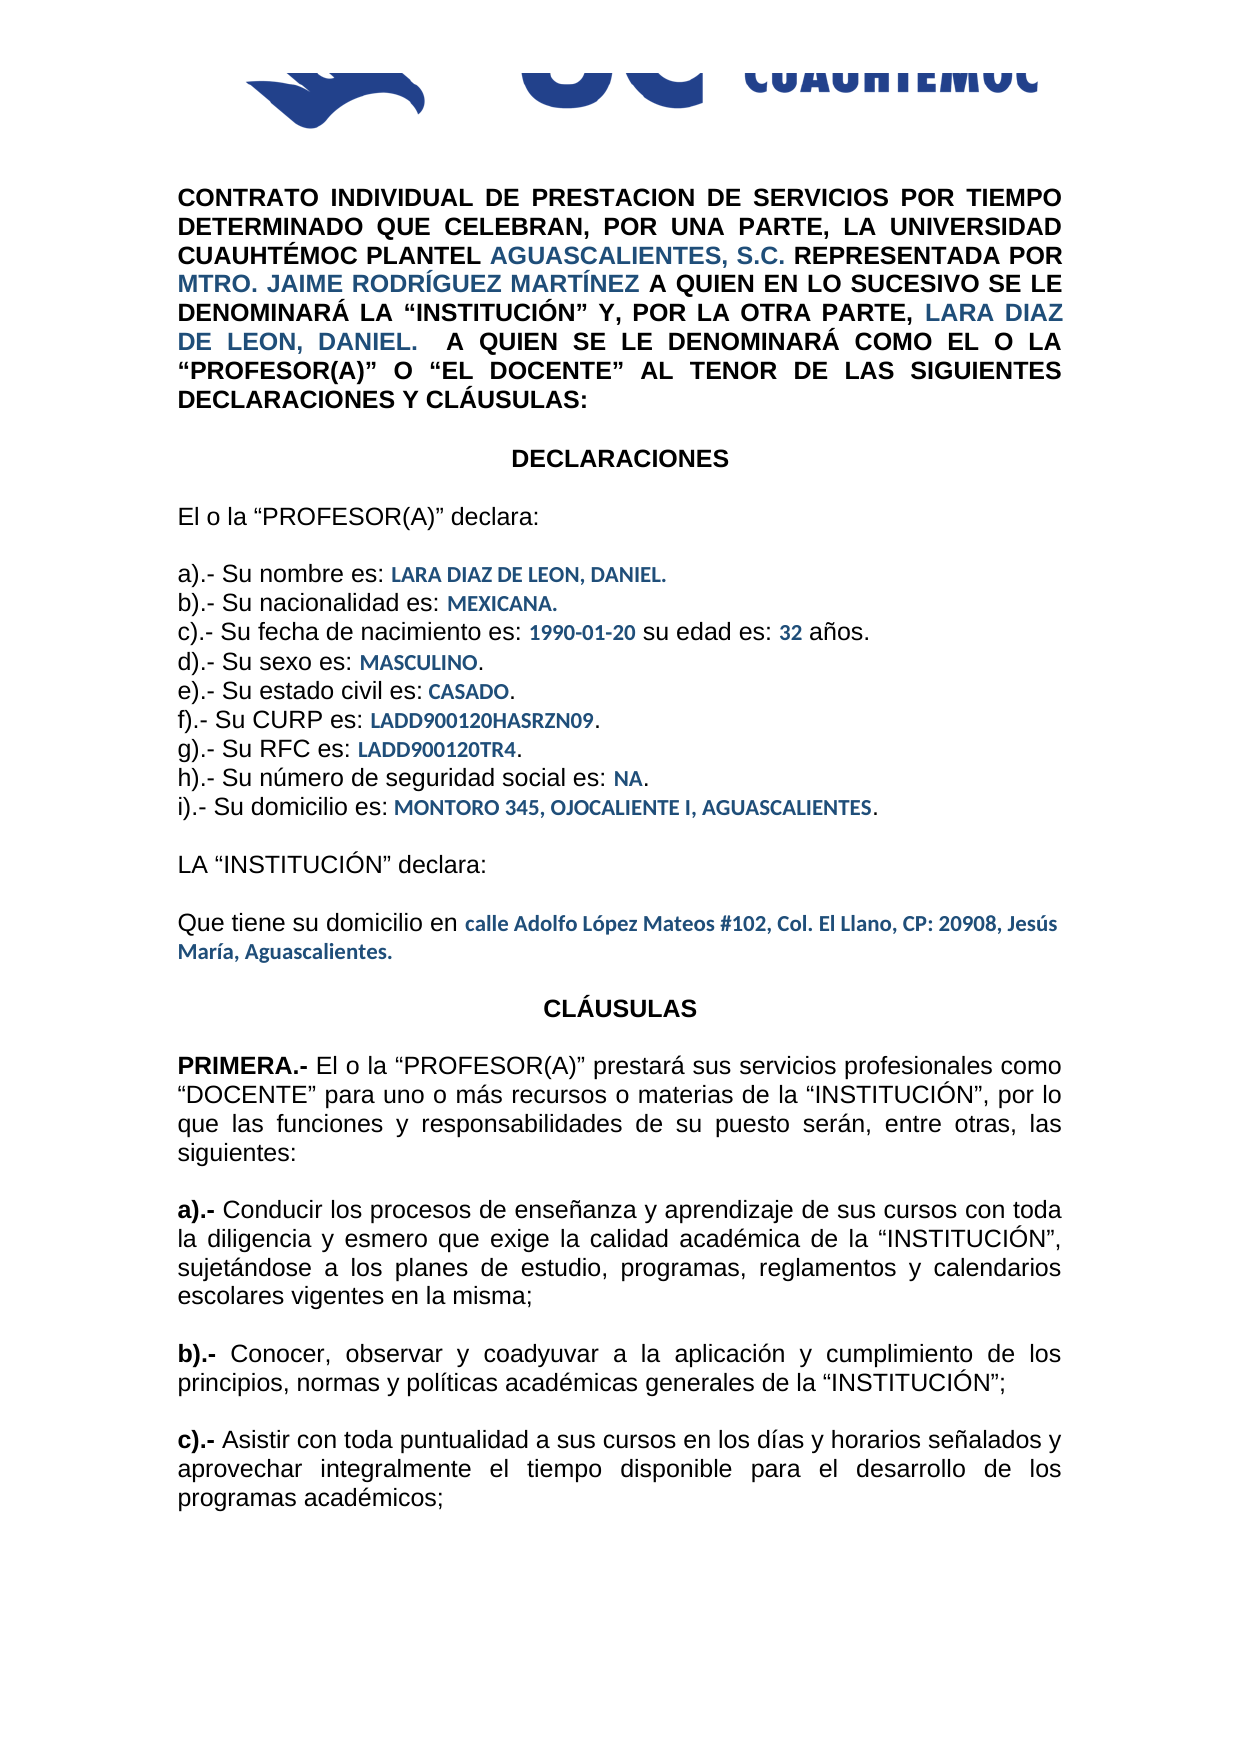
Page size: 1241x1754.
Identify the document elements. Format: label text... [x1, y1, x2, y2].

text f).- Su CURP es: LADD900120HASRZN09. [177, 705, 1063, 734]
text b).- Conocer, observar y coadyuvar a la aplicación y cumplimiento de los principios, normas y políticas académicas generales de la “INSTITUCIÓN”; [177, 1339, 1063, 1396]
text Que tiene su domicilio en calle Adolfo López Mateos #102, Col. El Llano, CP: 20908, Jesús María, Aguascalientes. [177, 908, 1063, 965]
text PRIMERA.- El o la “PROFESOR(A)” prestará sus servicios profesionales como “DOCENTE” para uno o más recursos o materias de la “INSTITUCIÓN”, por lo que las funciones y responsabilidades de su puesto serán, entre otras, las siguientes: [177, 1051, 1063, 1166]
text g).- Su RFC es: LADD900120TR4. [177, 734, 1063, 763]
text a).- Conducir los procesos de enseñanza y aprendizaje de sus cursos con toda la diligencia y esmero que exige la calidad académica de la “INSTITUCIÓN”, sujetándose a los planes de estudio, programas, reglamentos y calendarios escolares vigentes en la misma; [177, 1195, 1063, 1310]
text LA “INSTITUCIÓN” declara: [177, 850, 1063, 879]
text e).- Su estado civil es: CASADO. [177, 676, 1063, 705]
text CONTRATO INDIVIDUAL DE PRESTACION DE SERVICIOS POR TIEMPO DETERMINADO QUE CELEBRAN, POR UNA PARTE, LA UNIVERSIDAD CUAUHTÉMOC PLANTEL AGUASCALIENTES, S.C. REPRESENTADA POR MTRO. JAIME RODRÍGUEZ MARTÍNEZ A QUIEN EN LO SUCESIVO SE LE DENOMINARÁ LA “INSTITUCIÓN” Y, POR LA OTRA PARTE, LARA DIAZ DE LEON, DANIEL. A QUIEN SE LE DENOMINARÁ COMO EL O LA “PROFESOR(A)” O “EL DOCENTE” AL TENOR DE LAS SIGUIENTES DECLARACIONES Y CLÁUSULAS: [177, 183, 1063, 413]
picture [177, 73, 1063, 139]
text c).- Asistir con toda puntualidad a sus cursos en los días y horarios señalados y aprovechar integralmente el tiempo disponible para el desarrollo de los programas académicos; [177, 1425, 1063, 1511]
text b).- Su nacionalidad es: MEXICANA. [177, 588, 1063, 617]
text CLÁUSULAS [177, 994, 1063, 1022]
text El o la “PROFESOR(A)” declara: [177, 502, 1063, 530]
text DECLARACIONES [177, 444, 1063, 473]
text a).- Su nombre es: LARA DIAZ DE LEON, DANIEL. [177, 559, 1063, 588]
text h).- Su número de seguridad social es: NA. [177, 763, 1063, 792]
text c).- Su fecha de nacimiento es: 1990-01-20 su edad es: 32 años. [177, 617, 1063, 647]
text d).- Su sexo es: MASCULINO. [177, 647, 1063, 676]
text i).- Su domicilio es: MONTORO 345, OJOCALIENTE I, AGUASCALIENTES. [177, 792, 1063, 822]
